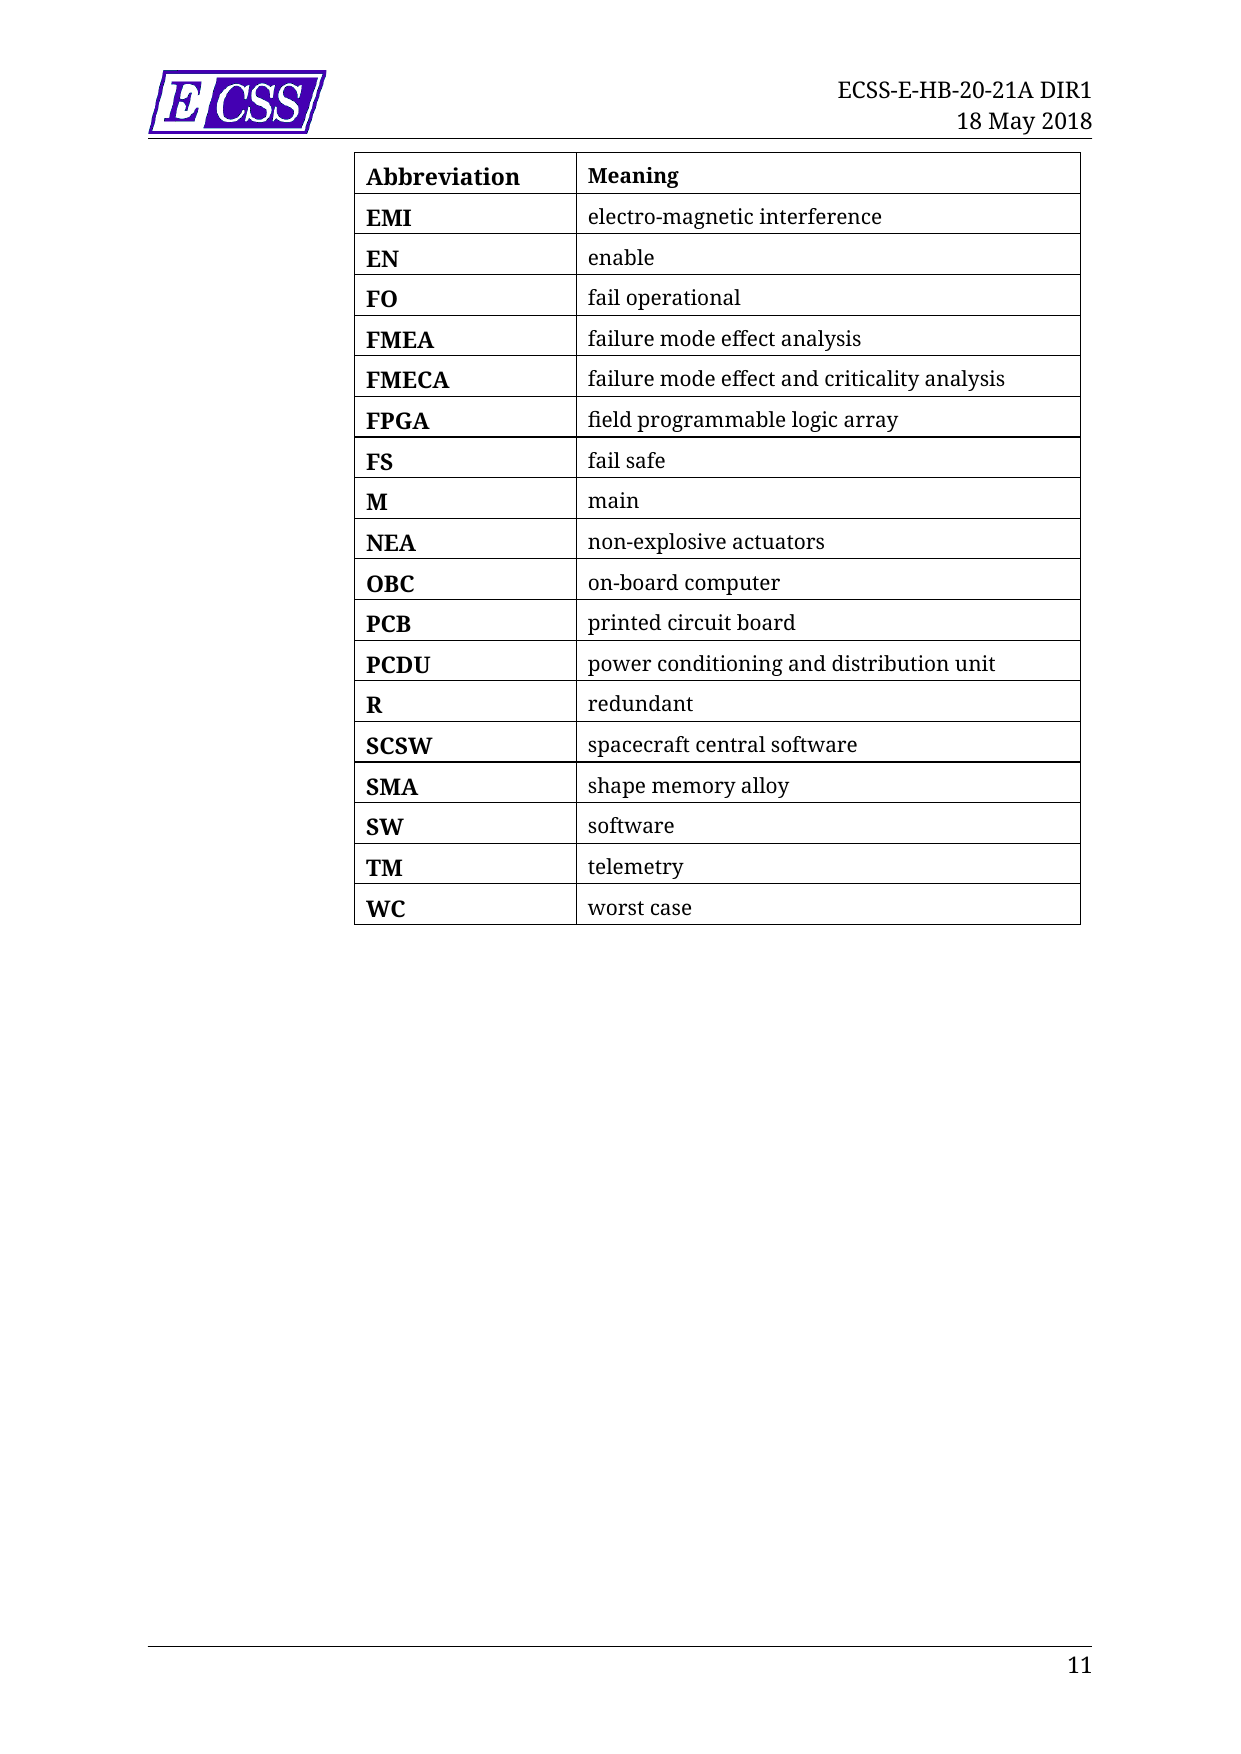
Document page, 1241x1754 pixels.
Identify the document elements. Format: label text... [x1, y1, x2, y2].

table_cell spacecraft central software [577, 722, 1080, 761]
table_cell failure mode effect analysis [577, 316, 1080, 355]
table_cell SW [355, 803, 576, 843]
table_cell failure mode effect and criticality analysis [577, 356, 1080, 396]
table_cell SMA [355, 763, 576, 802]
table_cell fail operational [577, 275, 1080, 314]
table_cell worst case [577, 884, 1080, 924]
table_cell main [577, 478, 1080, 518]
table_cell shape memory alloy [577, 763, 1080, 802]
table_cell printed circuit board [577, 600, 1080, 639]
table_cell EN [355, 234, 576, 274]
table_cell telemetry [577, 844, 1080, 883]
table_cell PCDU [355, 641, 576, 680]
table_cell electro-magnetic interference [577, 194, 1080, 233]
table_cell FMECA [355, 356, 576, 396]
table_cell SCSW [355, 722, 576, 761]
table_header Meaning [577, 153, 1080, 193]
table_cell on-board computer [577, 559, 1080, 599]
picture [148, 70, 327, 134]
table_header Abbreviation [355, 153, 576, 193]
table_cell field programmable logic array [577, 397, 1080, 436]
table_cell non-explosive actuators [577, 519, 1080, 558]
table_cell FS [355, 438, 576, 477]
table_cell FO [355, 275, 576, 314]
table_cell TM [355, 844, 576, 883]
table_cell M [355, 478, 576, 518]
table_cell OBC [355, 559, 576, 599]
table_cell power conditioning and distribution unit [577, 641, 1080, 680]
table_cell FMEA [355, 316, 576, 355]
table_cell NEA [355, 519, 576, 558]
table_cell PCB [355, 600, 576, 639]
table_cell EMI [355, 194, 576, 233]
table_cell fail safe [577, 438, 1080, 477]
table_cell WC [355, 884, 576, 924]
table_cell enable [577, 234, 1080, 274]
table_cell software [577, 803, 1080, 843]
table_cell FPGA [355, 397, 576, 436]
table_cell R [355, 681, 576, 721]
table_cell redundant [577, 681, 1080, 721]
